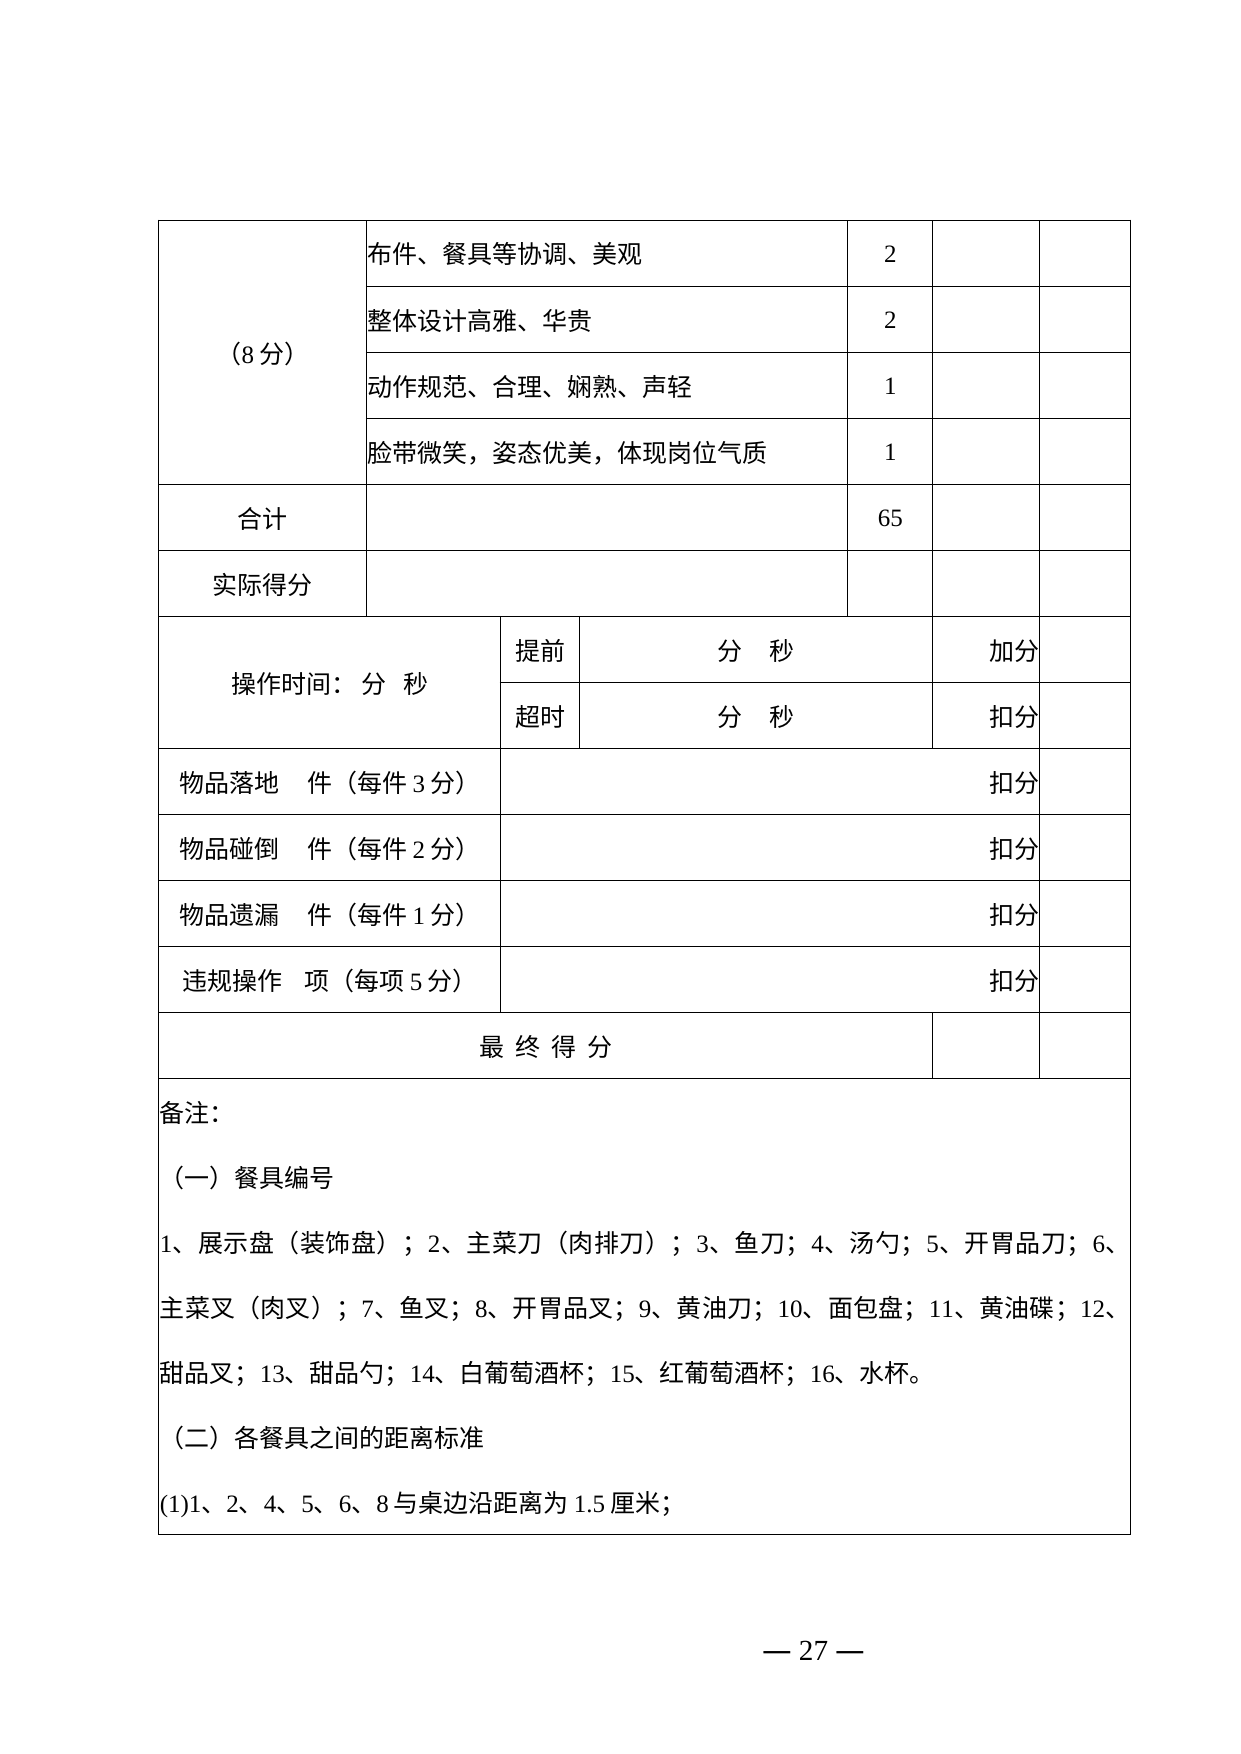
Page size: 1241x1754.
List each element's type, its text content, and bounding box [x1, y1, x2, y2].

table_cell [1040, 815, 1130, 880]
table_cell [1040, 551, 1130, 616]
table_cell 2 [848, 221, 932, 286]
table_cell 分 秒 [580, 683, 932, 748]
table_cell 超时 [501, 683, 579, 748]
table_cell [1040, 881, 1130, 946]
table_cell [1040, 683, 1130, 748]
table_cell 整体设计高雅、华贵 [367, 287, 847, 352]
table_cell 物品碰倒 件（每件2分） [159, 815, 500, 880]
table_cell [1040, 947, 1130, 1012]
table_cell [1040, 287, 1130, 352]
table_cell 操作时间： 分 秒 [159, 617, 500, 748]
table_cell 综合印象 （8分） [159, 221, 366, 484]
table_cell [1040, 617, 1130, 682]
table_cell [1040, 1013, 1130, 1078]
table_cell 布件、餐具等协调、美观 [367, 221, 847, 286]
table_cell [1040, 419, 1130, 484]
table_cell [933, 485, 1039, 550]
table_cell [1040, 353, 1130, 418]
table_cell 扣分 [501, 749, 1039, 814]
table_cell 65 [848, 485, 932, 550]
table_cell 合计 [159, 485, 366, 550]
table_cell 1 [848, 419, 932, 484]
table_cell 违规操作 项（每项5分） [159, 947, 500, 1012]
table_cell 1 [848, 353, 932, 418]
table_cell 脸带微笑，姿态优美，体现岗位气质 [367, 419, 847, 484]
table_cell 提前 [501, 617, 579, 682]
table_cell 扣分 [933, 683, 1039, 748]
table_cell 实际得分 [159, 551, 366, 616]
table_cell 物品落地 件（每件3分） [159, 749, 500, 814]
table_cell [1040, 749, 1130, 814]
table_cell 扣分 [501, 815, 1039, 880]
table_cell 扣分 [501, 947, 1039, 1012]
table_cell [159, 1079, 1130, 1534]
table_cell [933, 419, 1039, 484]
table_cell 2 [848, 287, 932, 352]
table_cell 动作规范、合理、娴熟、声轻 [367, 353, 847, 418]
table_cell [933, 551, 1039, 616]
table_cell [1040, 485, 1130, 550]
table_cell [933, 287, 1039, 352]
table_cell 加分 [933, 617, 1039, 682]
table_cell 分 秒 [580, 617, 932, 682]
table_cell [848, 551, 932, 616]
table_cell [1040, 221, 1130, 286]
table_cell 物品遗漏 件（每件1分） [159, 881, 500, 946]
table_cell [933, 1013, 1039, 1078]
table_cell [367, 551, 847, 616]
table_cell 扣分 [501, 881, 1039, 946]
table_cell [933, 221, 1039, 286]
table_cell 最 终 得 分 [159, 1013, 932, 1078]
table_cell [933, 353, 1039, 418]
table_cell [367, 485, 847, 550]
